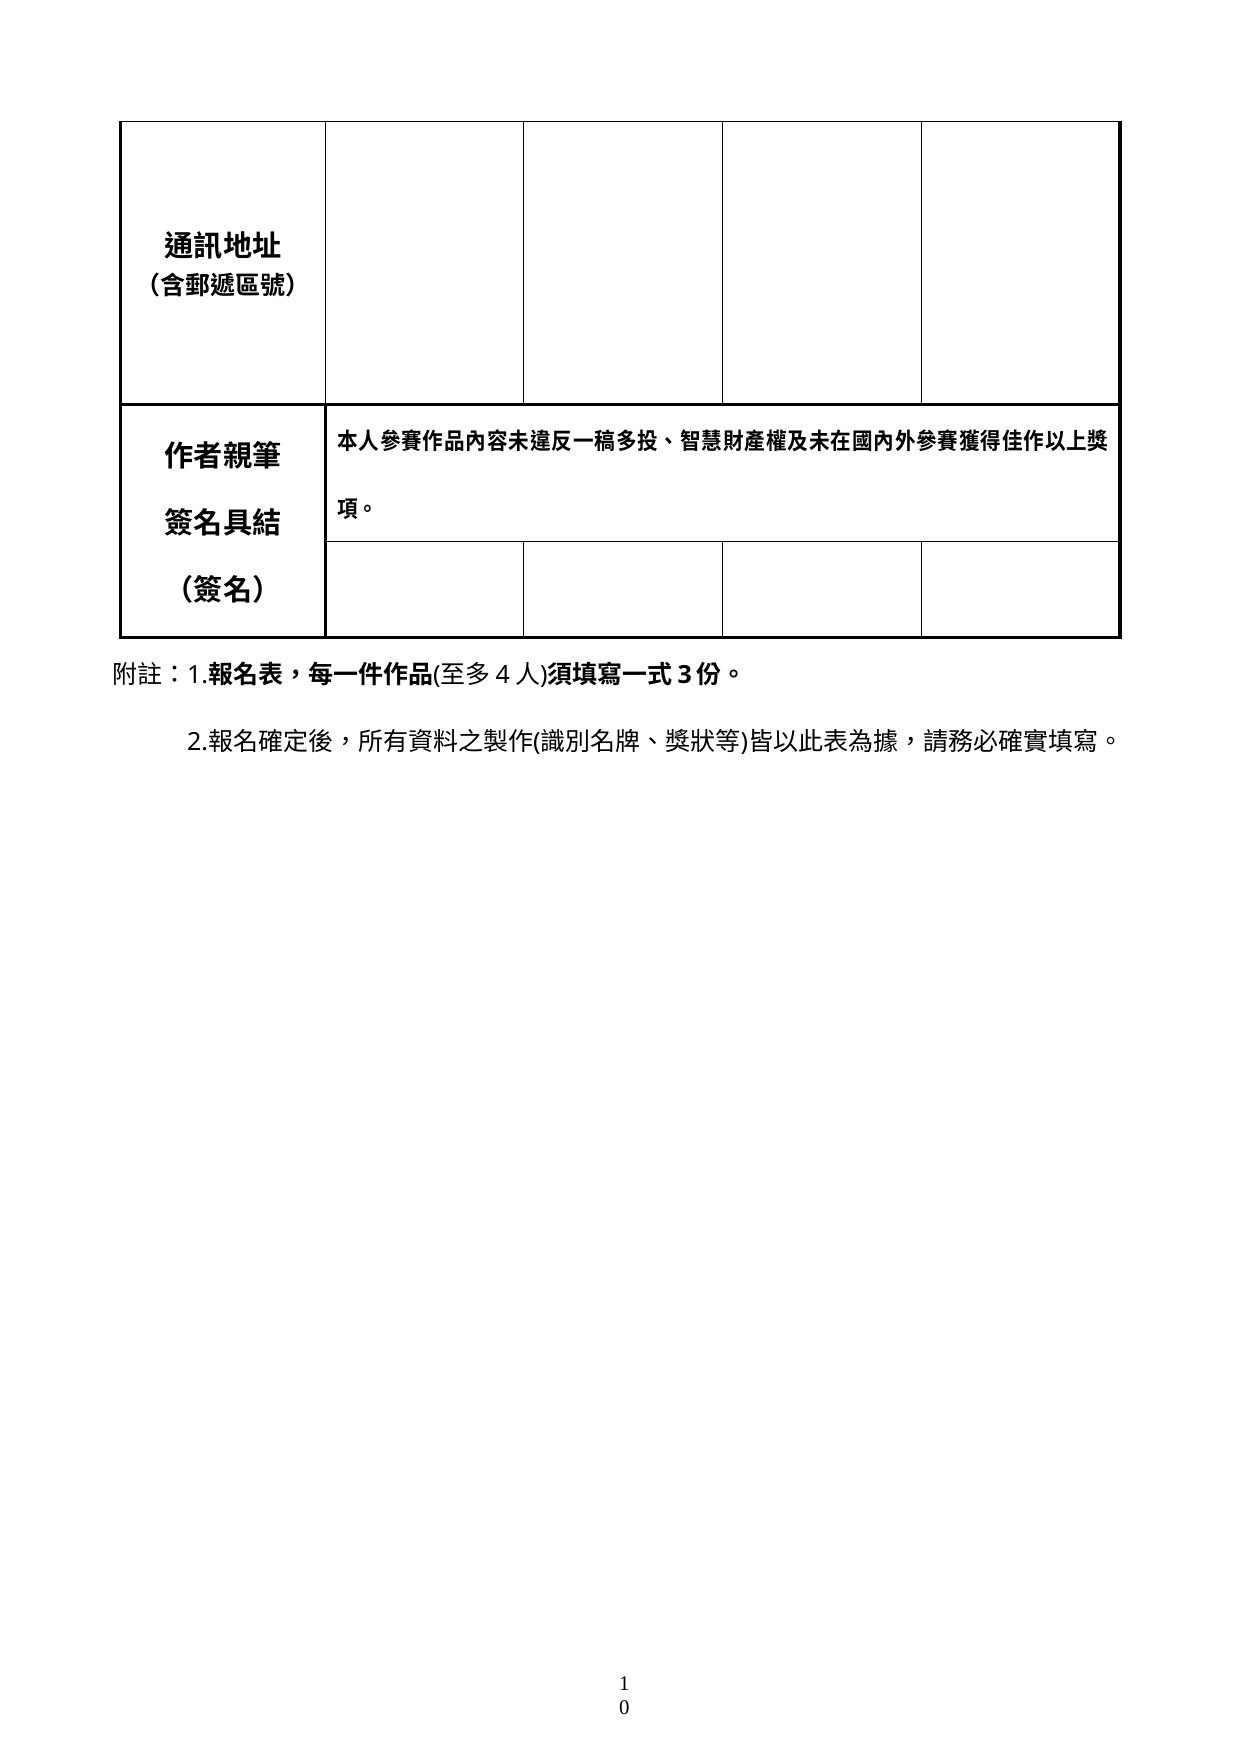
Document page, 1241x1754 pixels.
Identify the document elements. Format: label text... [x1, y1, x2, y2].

text 附註：1.報名表，每一件作品(至多4人)須填寫一式3份。 [112, 639, 1122, 706]
table_cell [524, 122, 722, 403]
table_cell 作者親筆 簽名具結 （簽名） [122, 406, 324, 636]
table_cell [723, 122, 921, 403]
text 2.報名確定後，所有資料之製作(識別名牌、獎狀等)皆以此表為據，請務必確實填寫。 [187, 706, 1122, 773]
table_cell [327, 542, 523, 636]
table_cell [922, 122, 1118, 403]
table_cell [922, 542, 1118, 636]
table_cell [524, 542, 722, 636]
table_cell 通訊地址 （含郵遞區號） [122, 122, 325, 403]
table_cell [326, 122, 523, 403]
table_cell 本人參賽作品內容未違反一稿多投、智慧財產權及未在國內外參賽獲得佳作以上獎項。 [327, 406, 1118, 541]
table_cell [723, 542, 921, 636]
